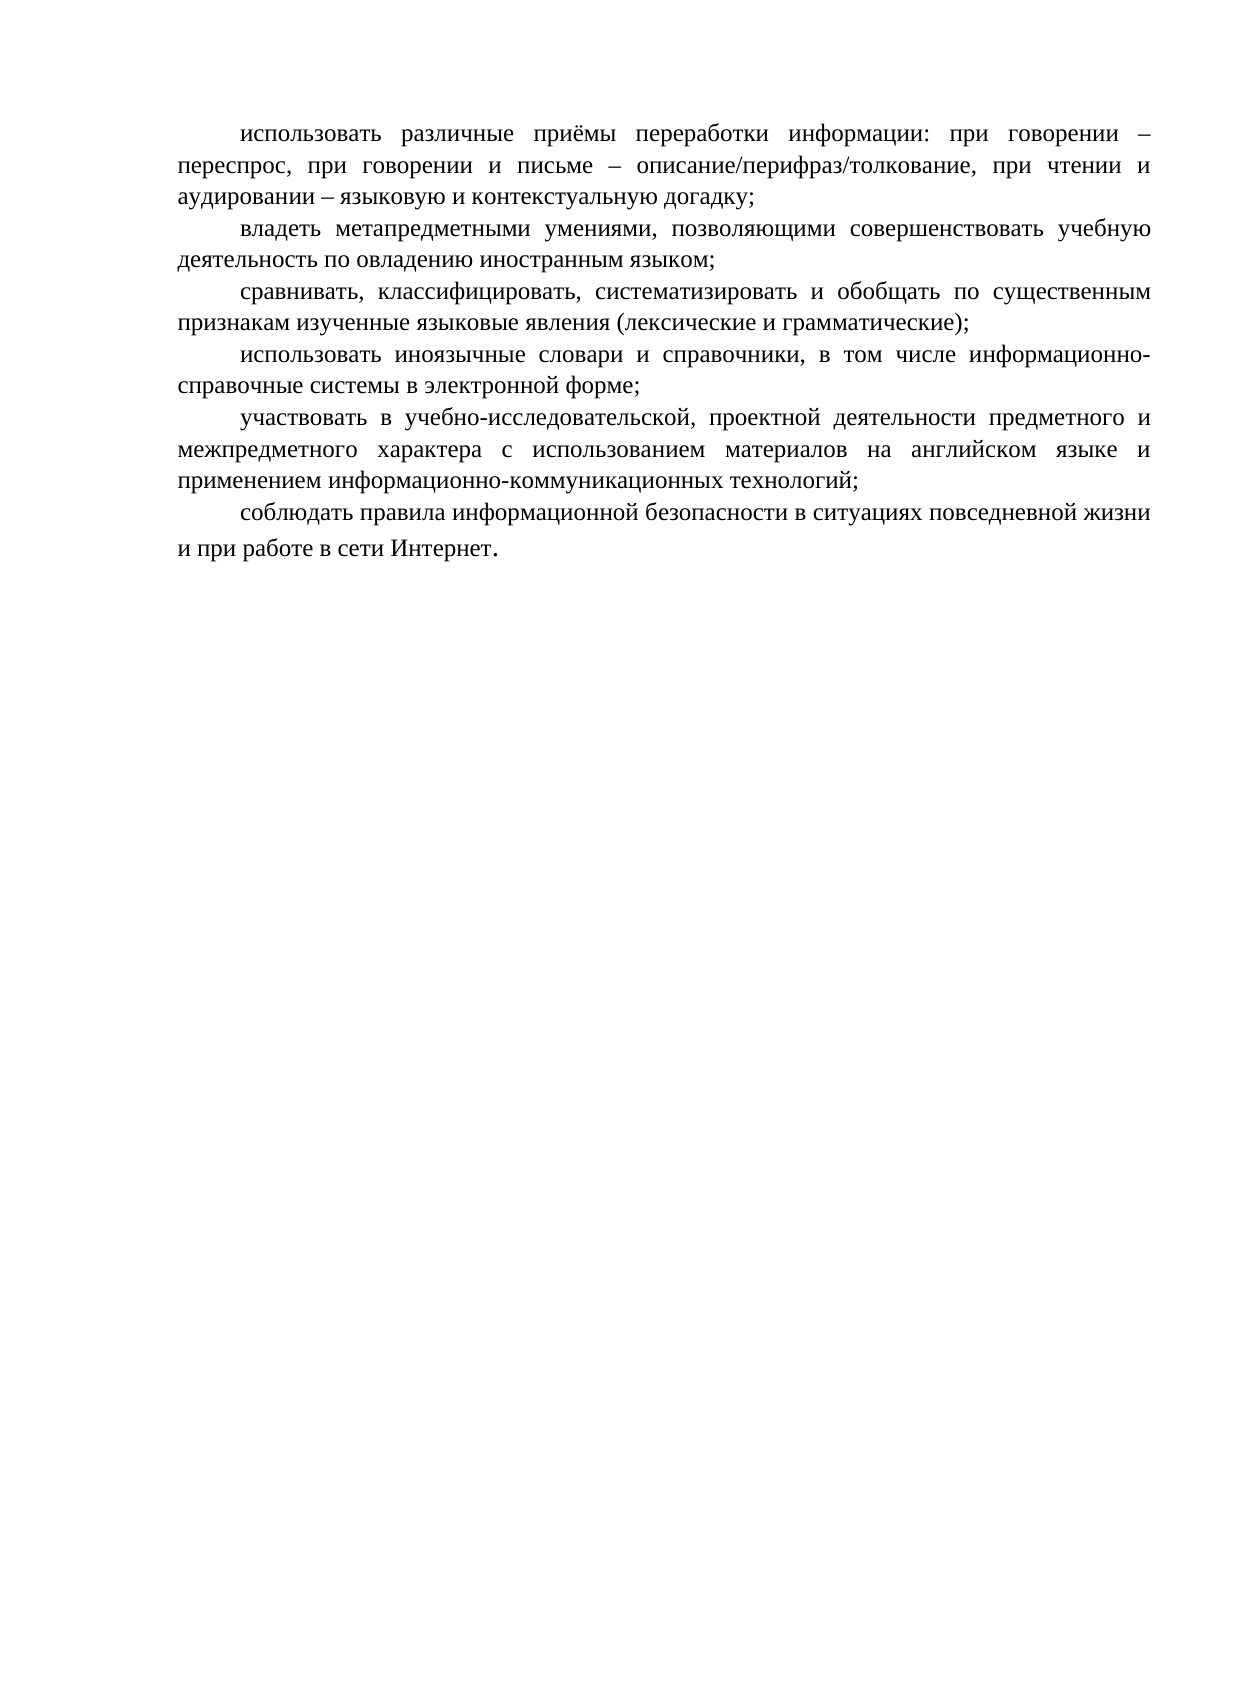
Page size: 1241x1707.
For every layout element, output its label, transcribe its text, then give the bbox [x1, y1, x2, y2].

text владеть метапредметными умениями, позволяющими совершенствовать учебную деятельность по овладению иностранным языком; [177, 213, 1152, 273]
text использовать иноязычные словари и справочники, в том числе информационно-справочные системы в электронной форме; [177, 339, 1152, 399]
text сравнивать, классифицировать, систематизировать и обобщать по существенным признакам изученные языковые явления (лексические и грамматические); [177, 276, 1152, 336]
text участвовать в учебно-исследовательской, проектной деятельности предметного и межпредметного характера с использованием материалов на английском языке и применением информационно-коммуникационных технологий; [177, 402, 1152, 494]
text использовать различные приёмы переработки информации: при говорении – переспрос, при говорении и письме – описание/перифраз/толкование, при чтении и аудировании – языковую и контекстуальную догадку; [177, 118, 1152, 210]
text соблюдать правила информационной безопасности в ситуациях повседневной жизни и при работе в сети Интернет. [177, 497, 1152, 562]
